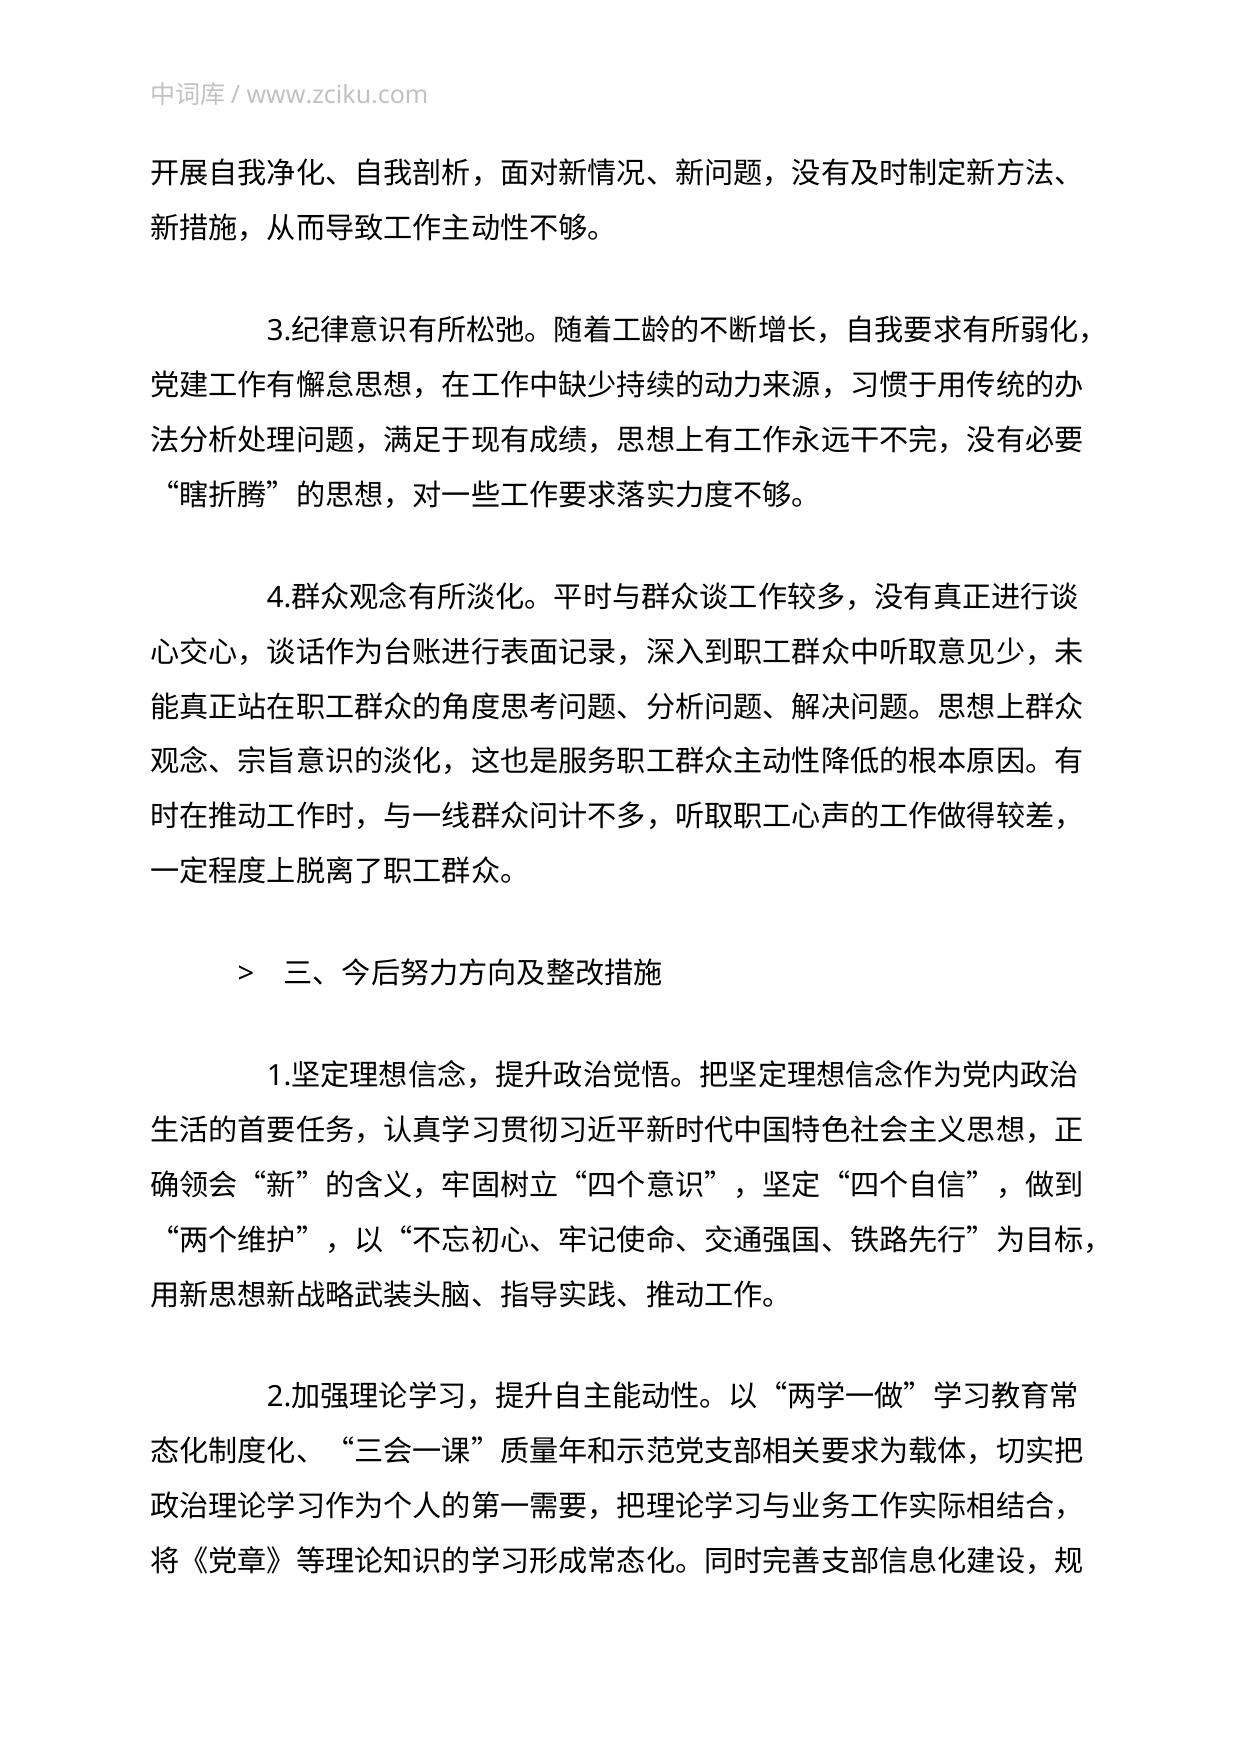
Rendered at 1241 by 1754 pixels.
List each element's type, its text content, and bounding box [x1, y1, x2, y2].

text 4.群众观念有所淡化。平时与群众谈工作较多，没有真正进行谈心交心，谈话作为台账进行表面记录，深入到职工群众中听取意见少，未能真正站在职工群众的角度思考问题、分析问题、解决问题。思想上群众观念、宗旨意识的淡化，这也是服务职工群众主动性降低的根本原因。有时在推动工作时，与一线群众问计不多，听取职工心声的工作做得较差，一定程度上脱离了职工群众。 [150, 573, 1090, 890]
text 1.坚定理想信念，提升政治觉悟。把坚定理想信念作为党内政治生活的首要任务，认真学习贯彻习近平新时代中国特色社会主义思想，正确领会“新”的含义，牢固树立“四个意识”，坚定“四个自信”，做到“两个维护”，以“不忘初心、牢记使命、交通强国、铁路先行”为目标，用新思想新战略武装头脑、指导实践、推动工作。 [150, 1052, 1090, 1313]
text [150, 150, 1090, 247]
text 3.纪律意识有所松弛。随着工龄的不断增长，自我要求有所弱化，党建工作有懈怠思想，在工作中缺少持续的动力来源，习惯于用传统的办法分析处理问题，满足于现有成绩，思想上有工作永远干不完，没有必要“瞎折腾”的思想，对一些工作要求落实力度不够。 [150, 307, 1090, 514]
text > 三、今后努力方向及整改措施 [150, 949, 1090, 992]
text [150, 1373, 1090, 1580]
